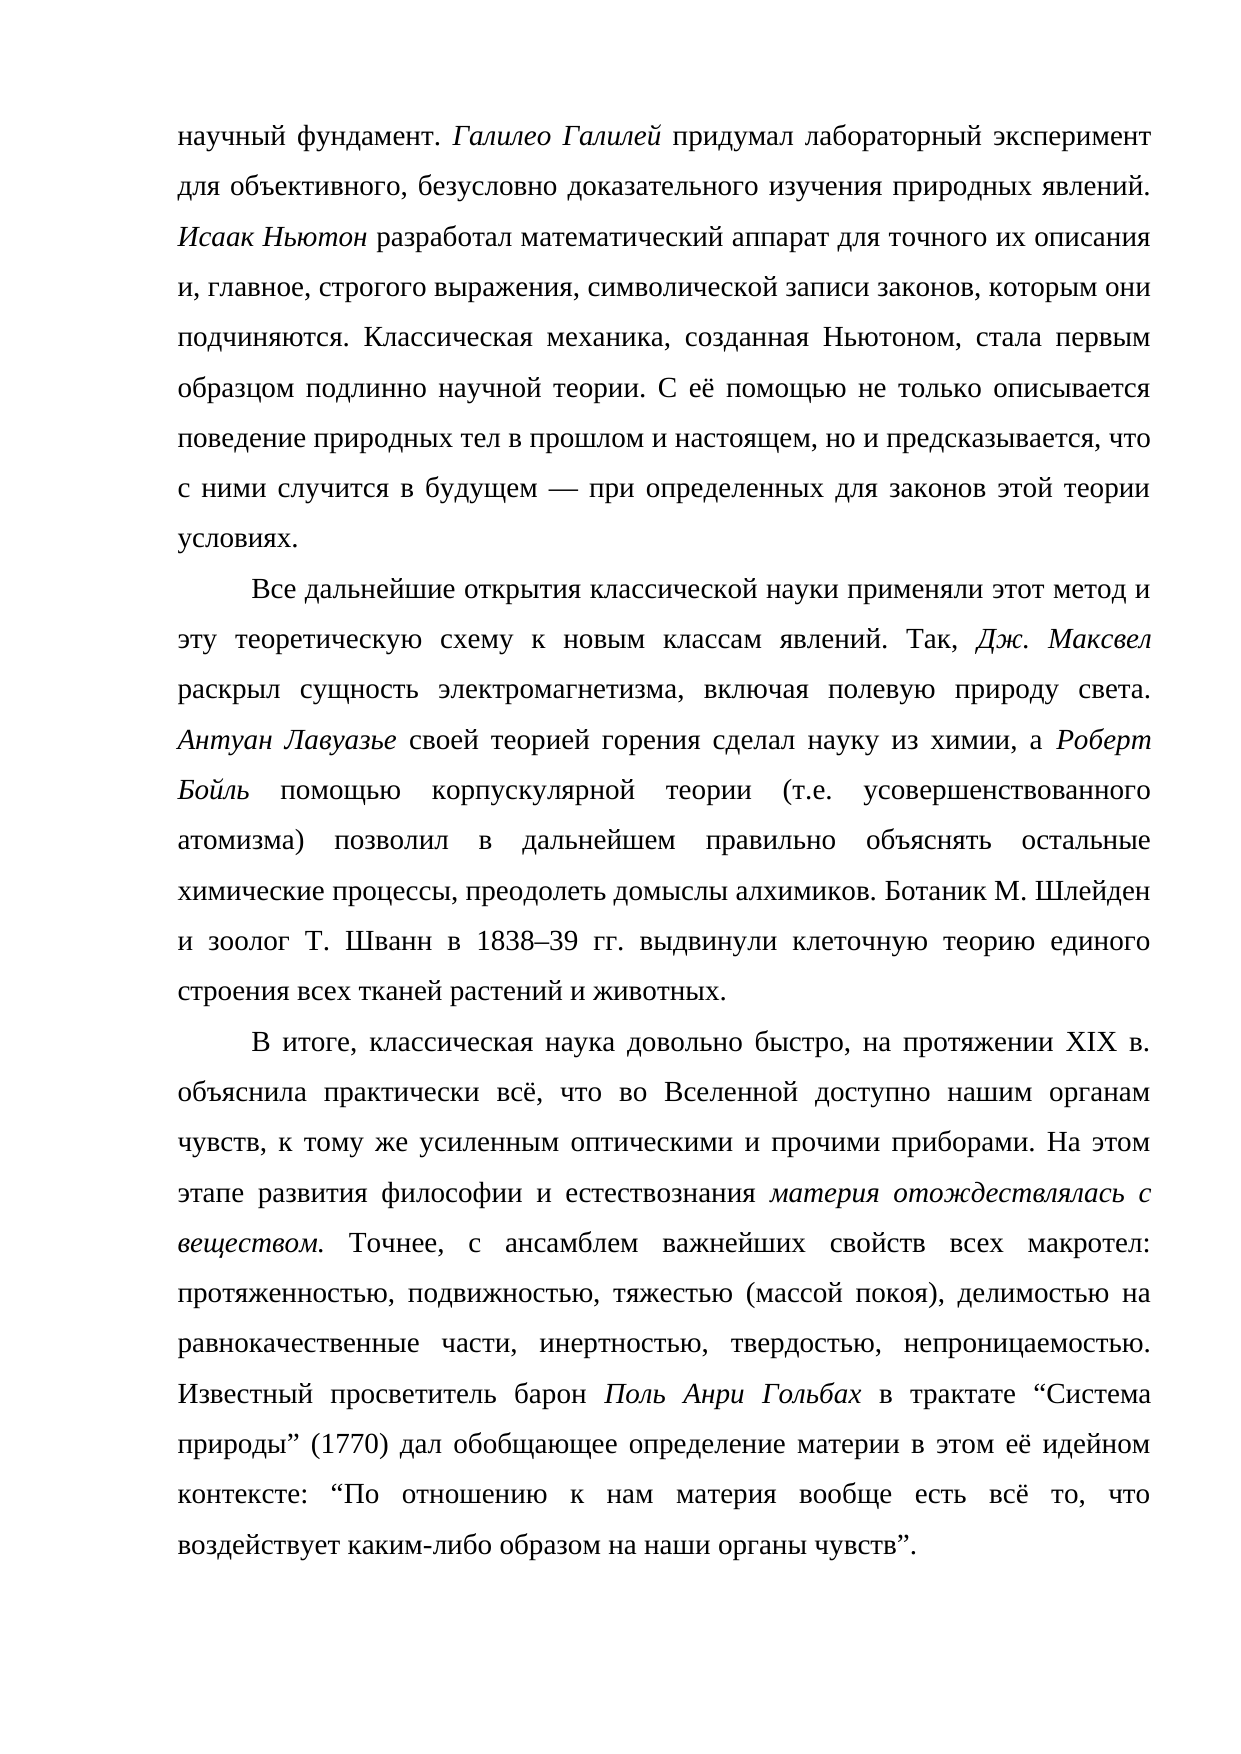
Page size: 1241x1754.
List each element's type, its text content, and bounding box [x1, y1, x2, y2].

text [177, 118, 1152, 554]
text В итоге, классическая наука довольно быстро, на протяжении XIX в. объяснила практически всё, что во Вселенной доступно нашим органам чувств, к тому же усиленным оптическими и прочими приборами. На этом этапе развития философии и естествознания материя отождествлялась с веществом. Точнее, с ансамблем важнейших свойств всех макротел: протяженностью, подвижностью, тяжестью (массой покоя), делимостью на равнокачественные части, инертностью, твердостью, непроницаемостью. Известный просветитель барон Поль Анри Гольбах в трактате “Система природы” (1770) дал обобщающее определение материи в этом её идейном контексте: “По отношению к нам материя вообще есть всё то, что воздействует каким-либо образом на наши органы чувств”. [177, 1024, 1152, 1560]
text Все дальнейшие открытия классической науки применяли этот метод и эту теоретическую схему к новым классам явлений. Так, Дж. Максвел раскрыл сущность электромагнетизма, включая полевую природу света. Антуан Лавуазье своей теорией горения сделал науку из химии, а Роберт Бойль помощью корпускулярной теории (т.е. усовершенствованного атомизма) позволил в дальнейшем правильно объяснять остальные химические процессы, преодолеть домыслы алхимиков. Ботаник М. Шлейден и зоолог Т. Шванн в 1838–39 гг. выдвинули клеточную теорию единого строения всех тканей растений и животных. [177, 571, 1152, 1007]
